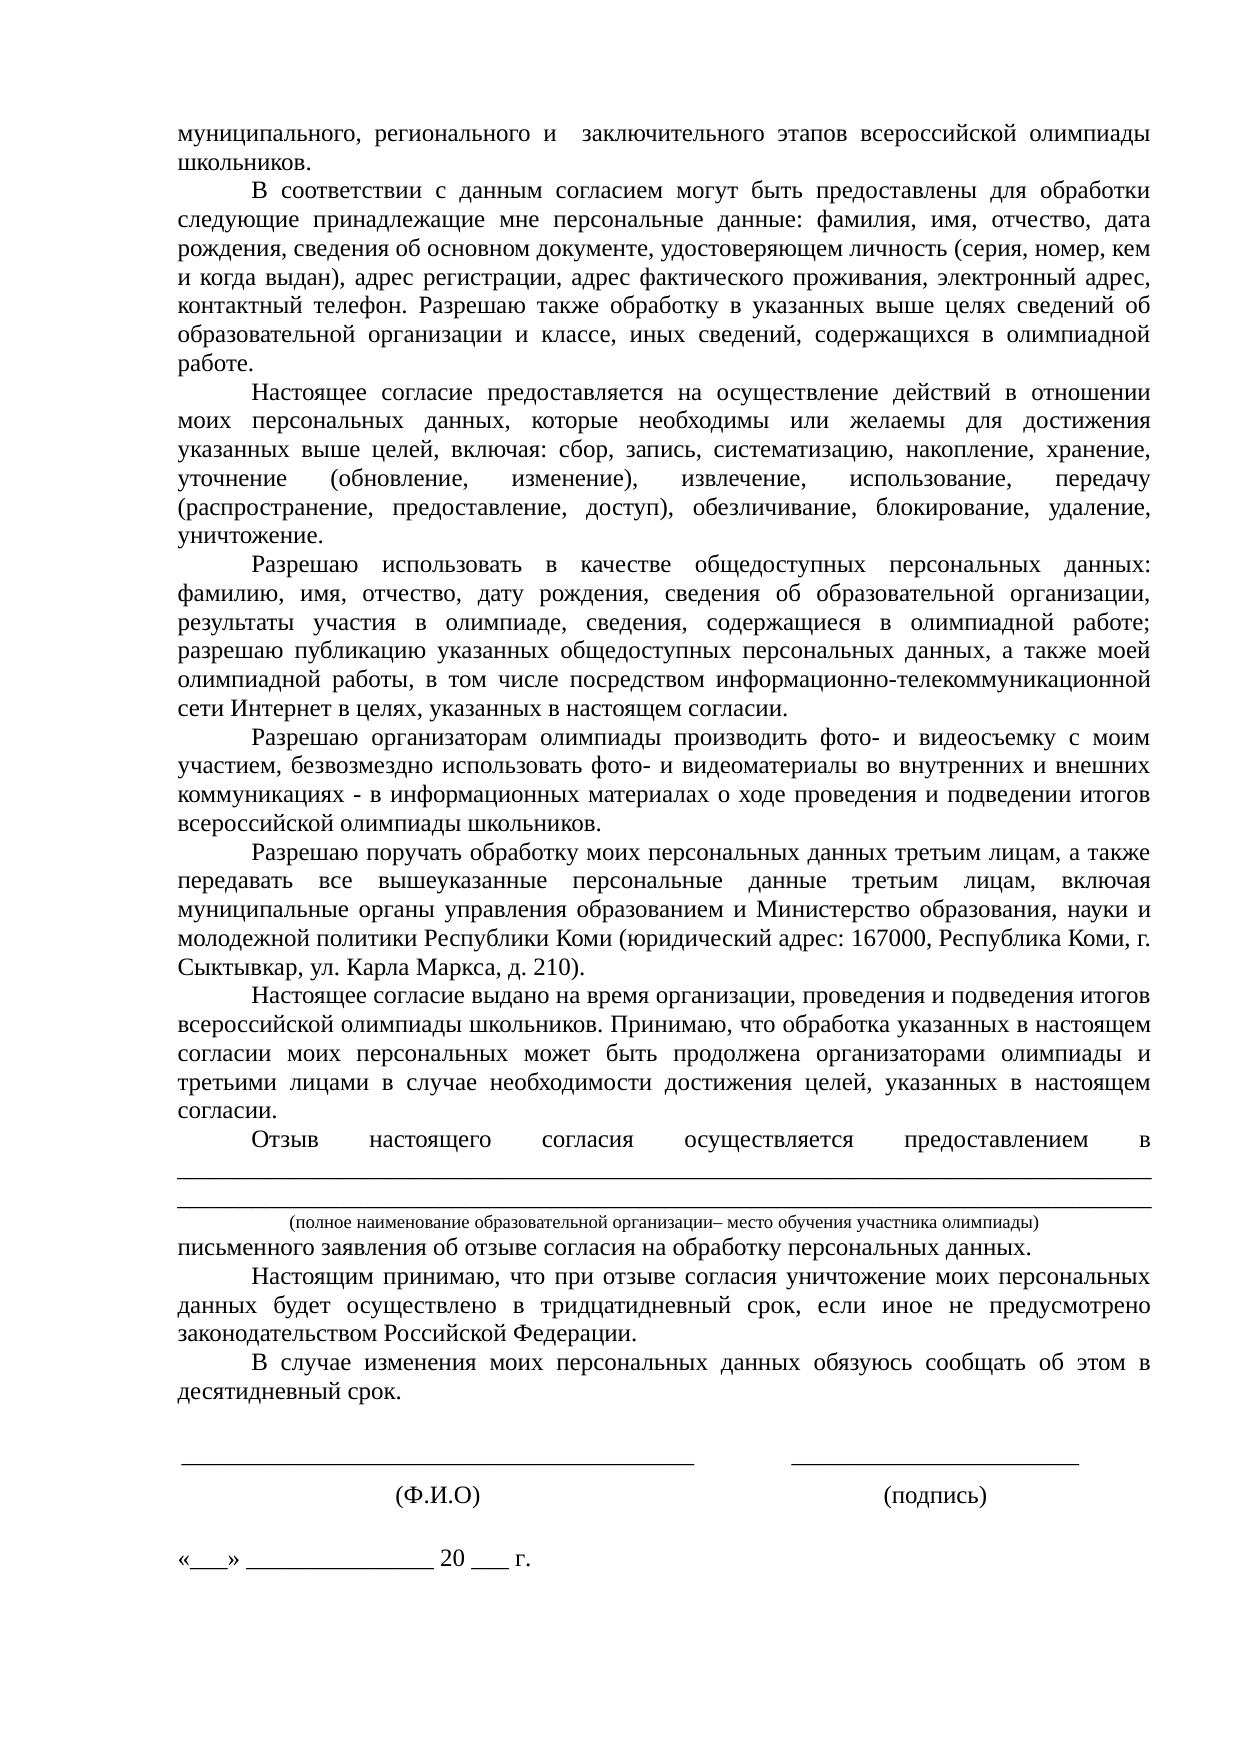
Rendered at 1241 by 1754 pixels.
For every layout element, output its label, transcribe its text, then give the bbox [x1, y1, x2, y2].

text Настоящее согласие выдано на время организации, проведения и подведения итогов всероссийской олимпиады школьников. Принимаю, что обработка указанных в настоящем согласии моих персональных может быть продолжена организаторами олимпиады и третьими лицами в случае необходимости достижения целей, указанных в настоящем согласии. [177, 981, 1152, 1124]
table_header _________________________________________ [166, 1434, 709, 1474]
table_cell (подпись) [709, 1474, 1162, 1515]
text письменного заявления об отзыве согласия на обработку персональных данных. [177, 1232, 1152, 1261]
text Отзыв настоящего согласия осуществляется предоставлением в [177, 1124, 1152, 1178]
text «___» _______________ 20 ___ г. [177, 1543, 1152, 1572]
table_header _______________________ [709, 1434, 1162, 1474]
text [177, 118, 1152, 176]
text Разрешаю поручать обработку моих персональных данных третьим лицам, а также передавать все вышеуказанные персональные данные третьим лицам, включая муниципальные органы управления образованием и Министерство образования, науки и молодежной политики Республики Коми (юридический адрес: 167000, Республика Коми, г. Сыктывкар, ул. Карла Маркса, д. 210). [177, 837, 1152, 981]
text Настоящим принимаю, что при отзыве согласия уничтожение моих персональных данных будет осуществлено в тридцатидневный срок, если иное не предусмотрено законодательством Российской Федерации. [177, 1261, 1152, 1347]
text В соответствии с данным согласием могут быть предоставлены для обработки следующие принадлежащие мне персональные данные: фамилия, имя, отчество, дата рождения, сведения об основном документе, удостоверяющем личность (серия, номер, кем и когда выдан), адрес регистрации, адрес фактического проживания, электронный адрес, контактный телефон. Разрешаю также обработку в указанных выше целях сведений об образовательной организации и классе, иных сведений, содержащихся в олимпиадной работе. [177, 176, 1152, 377]
text Разрешаю организаторам олимпиады производить фото- и видеосъемку с моим участием, безвозмездно использовать фото- и видеоматериалы во внутренних и внешних коммуникациях - в информационных материалах о ходе проведения и подведении итогов всероссийской олимпиады школьников. [177, 722, 1152, 837]
text Разрешаю использовать в качестве общедоступных персональных данных: фамилию, имя, отчество, дату рождения, сведения об образовательной организации, результаты участия в олимпиаде, сведения, содержащиеся в олимпиадной работе; разрешаю публикацию указанных общедоступных персональных данных, а также моей олимпиадной работы, в том числе посредством информационно-телекоммуникационной сети Интернет в целях, указанных в настоящем согласии. [177, 549, 1152, 722]
text В случае изменения моих персональных данных обязуюсь сообщать об этом в десятидневный срок. [177, 1347, 1152, 1405]
text (полное наименование образовательной организации– место обучения участника олимпиады) [177, 1211, 1152, 1232]
text Настоящее согласие предоставляется на осуществление действий в отношении моих персональных данных, которые необходимы или желаемы для достижения указанных выше целей, включая: сбор, запись, систематизацию, накопление, хранение, уточнение (обновление, изменение), извлечение, использование, передачу (распространение, предоставление, доступ), обезличивание, блокирование, удаление, уничтожение. [177, 377, 1152, 549]
table_cell (Ф.И.О) [166, 1474, 709, 1515]
